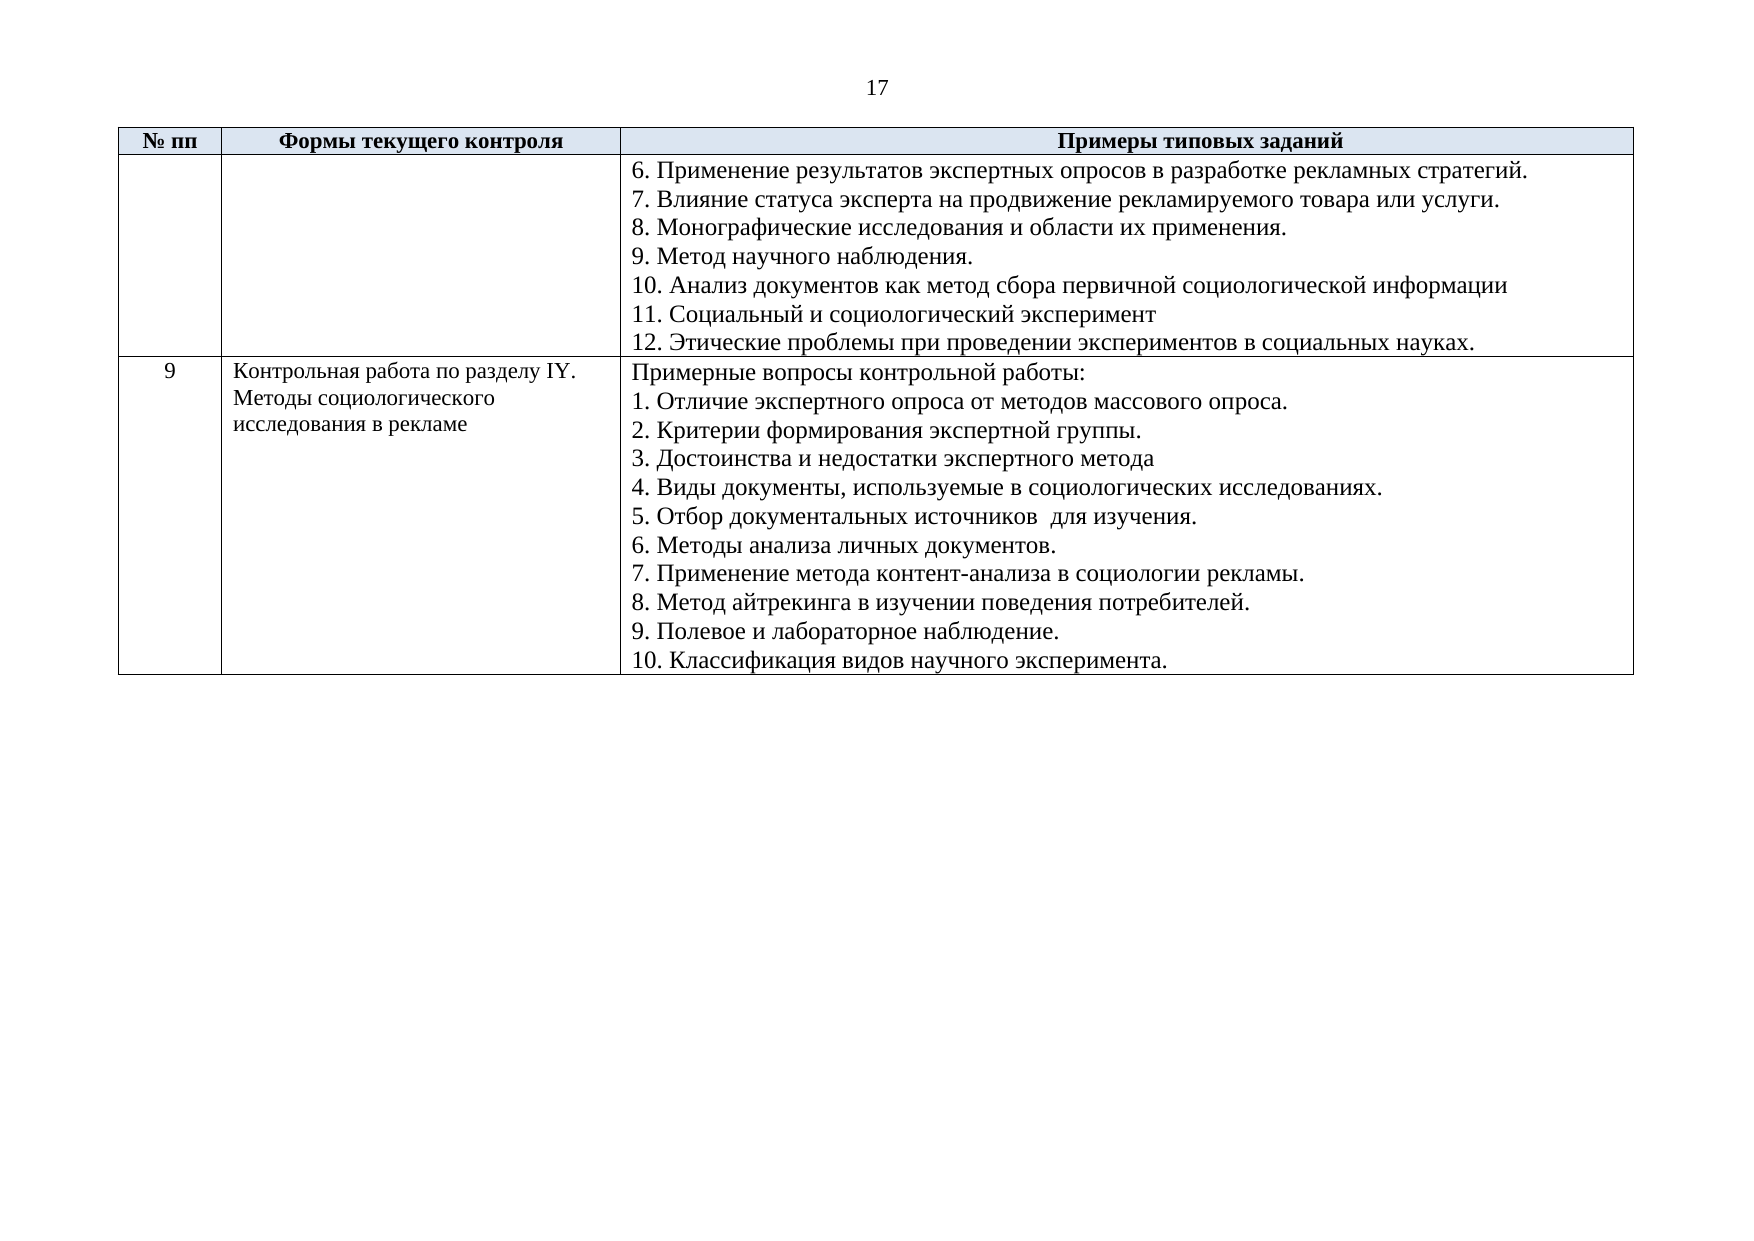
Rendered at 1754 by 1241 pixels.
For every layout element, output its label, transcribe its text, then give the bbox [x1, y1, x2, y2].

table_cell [621, 155, 1633, 356]
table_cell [222, 155, 620, 356]
table_cell 8 [119, 155, 221, 356]
table_cell Контрольная работа по разделу IY. Методы социологического исследования в рекламе [222, 357, 620, 673]
table_header Примеры типовых заданий [621, 128, 1633, 154]
table_header № пп [119, 128, 221, 154]
table_cell Примерные вопросы контрольной работы: 1. Отличие экспертного опроса от методов массового опроса. 2. Критерии формирования экспертной группы. 3. Достоинства и недостатки экспертного метода 4. Виды документы, используемые в социологических исследованиях. 5. Отбор документальных источников для изучения. 6. Методы анализа личных документов. 7. Применение метода контент-анализа в социологии рекламы. 8. Метод айтрекинга в изучении поведения потребителей. 9. Полевое и лабораторное наблюдение. 10. Классификация видов научного эксперимента. [621, 357, 1633, 673]
table_header Формы текущего контроля [222, 128, 620, 154]
table_cell 9 [119, 357, 221, 673]
